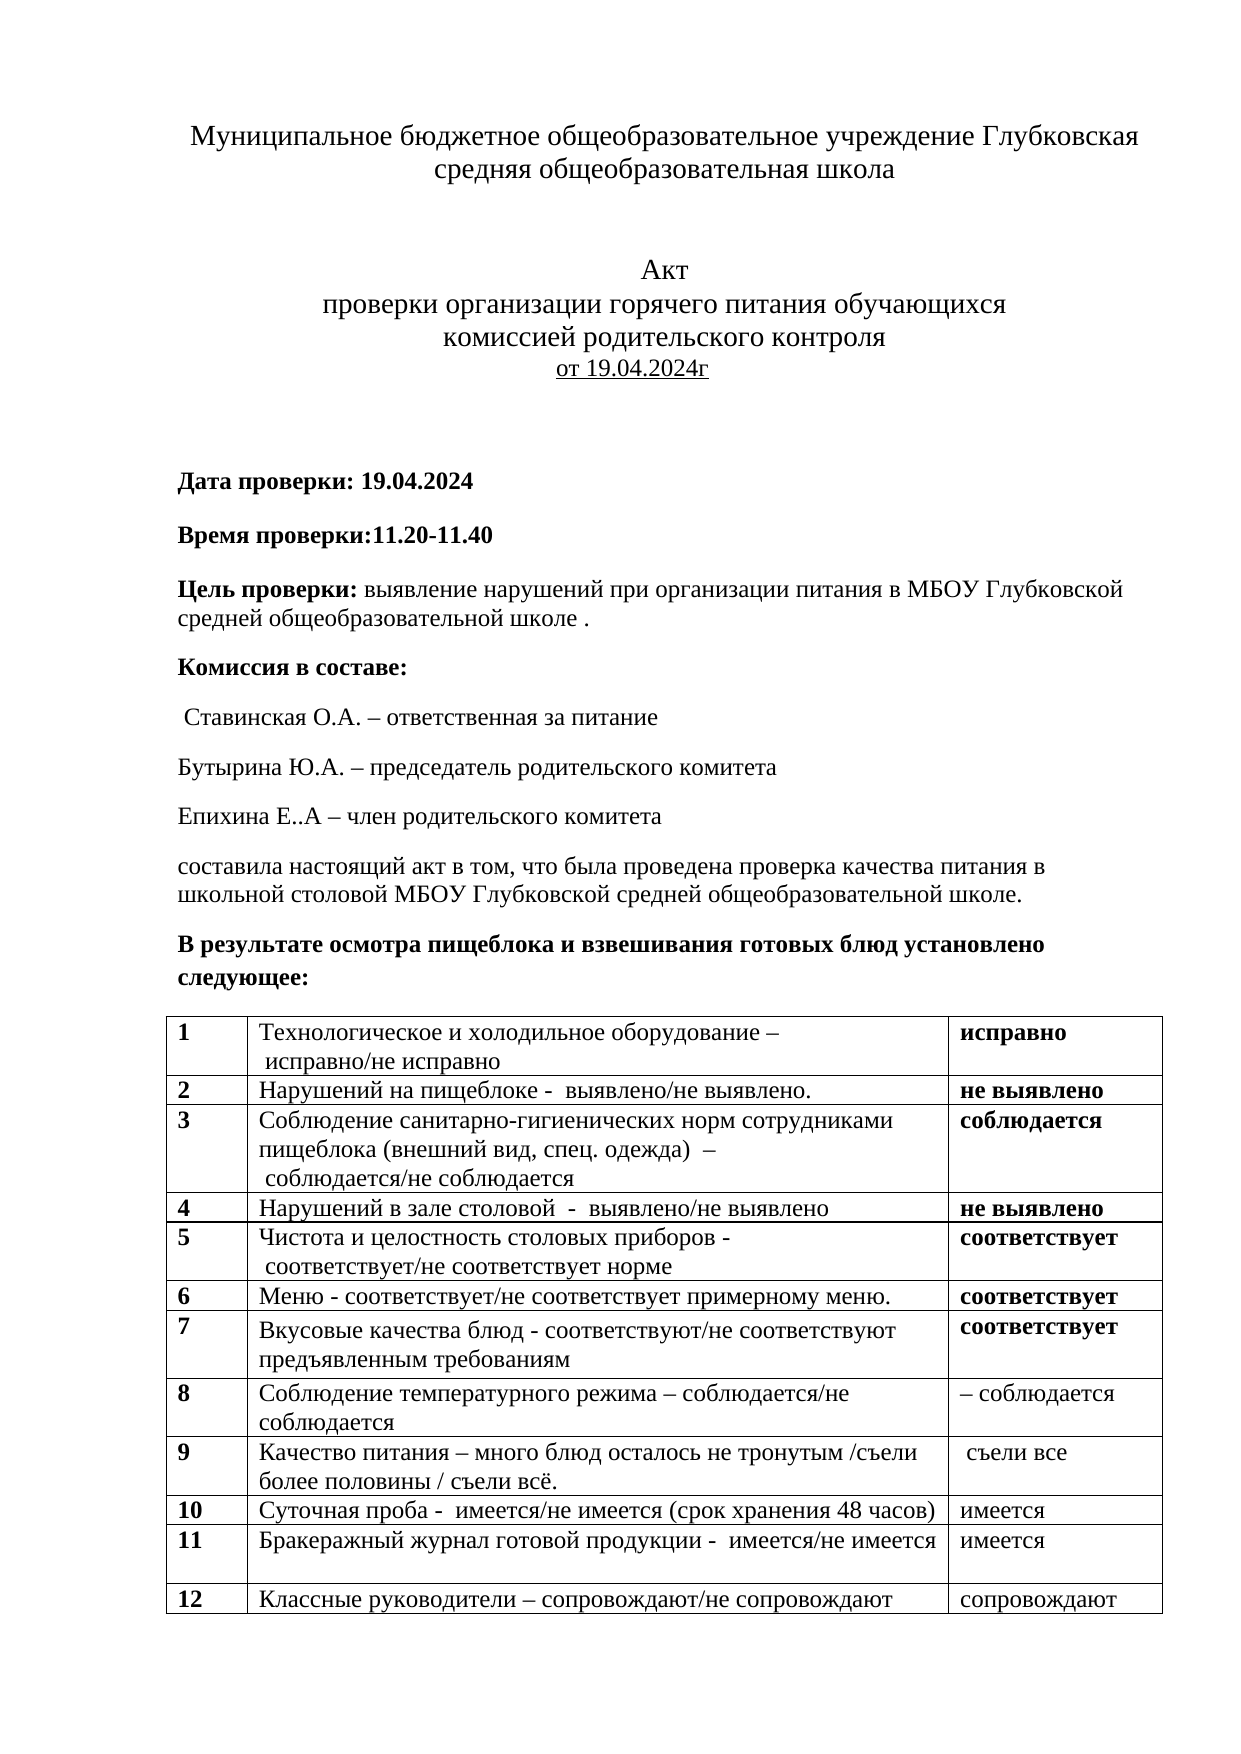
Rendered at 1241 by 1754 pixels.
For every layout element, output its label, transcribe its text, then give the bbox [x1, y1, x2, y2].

text Комиссия в составе: [177, 652, 1152, 681]
table_cell Меню - соответствует/не соответствует примерному меню. [248, 1281, 948, 1310]
table_cell 7 [167, 1311, 247, 1377]
table_cell съели все [949, 1437, 1162, 1494]
text составила настоящий акт в том, что была проведена проверка качества питания в школьной столовой МБОУ Глубковской средней общеобразовательной школе. [177, 851, 1152, 908]
table_cell Нарушений в зале столовой - выявлено/не выявлено [248, 1193, 948, 1221]
text Цель проверки: выявление нарушений при организации питания в МБОУ Глубковской средней общеобразовательной школе . [177, 574, 1152, 632]
text от 19.04.2024г [200, 353, 1058, 382]
table_cell Соблюдение санитарно-гигиенических норм сотрудниками пищеблока (внешний вид, спец. одежда) – соблюдается/не соблюдается [248, 1105, 948, 1192]
table_cell имеется [949, 1496, 1162, 1524]
table_cell 11 [167, 1525, 247, 1583]
table_cell соответствует [949, 1311, 1162, 1377]
text проверки организации горячего питания обучающихся [177, 286, 1152, 319]
table_cell 12 [167, 1584, 247, 1613]
table_cell – соблюдается [949, 1379, 1162, 1436]
table_cell не выявлено [949, 1076, 1162, 1104]
table_cell имеется [949, 1525, 1162, 1583]
table_cell 5 [167, 1223, 247, 1280]
table_cell Бракеражный журнал готовой продукции - имеется/не имеется [248, 1525, 948, 1583]
table_cell 9 [167, 1437, 247, 1494]
table_cell Вкусовые качества блюд - соответствуют/не соответствуют предъявленным требованиям [248, 1311, 948, 1377]
table_cell 2 [167, 1076, 247, 1104]
text В результате осмотра пищеблока и взвешивания готовых блюд установлено следующее: [177, 929, 1152, 991]
table_cell 6 [167, 1281, 247, 1310]
table_cell 10 [167, 1496, 247, 1524]
table_cell Суточная проба - имеется/не имеется (срок хранения 48 часов) [248, 1496, 948, 1524]
text Бутырина Ю.А. – председатель родительского комитета [177, 752, 1152, 780]
table_header Технологическое и холодильное оборудование – исправно/не исправно [248, 1017, 948, 1074]
table_cell соответствует [949, 1281, 1162, 1310]
text комиссией родительского контроля [177, 319, 1152, 353]
table_cell Нарушений на пищеблоке - выявлено/не выявлено. [248, 1076, 948, 1104]
text Время проверки:11.20-11.40 [177, 520, 1152, 549]
text Дата проверки: 19.04.2024 [177, 466, 1152, 495]
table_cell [248, 1584, 948, 1613]
table_cell Чистота и целостность столовых приборов - соответствует/не соответствует норме [248, 1223, 948, 1280]
table_cell 8 [167, 1379, 247, 1436]
table_cell Соблюдение температурного режима – соблюдается/не соблюдается [248, 1379, 948, 1436]
table_header исправно [949, 1017, 1162, 1074]
table_cell 4 [167, 1193, 247, 1221]
table_cell соответствует [949, 1223, 1162, 1280]
text Муниципальное бюджетное общеобразовательное учреждение Глубковская средняя общеобразовательная школа [177, 118, 1152, 185]
table_cell Качество питания – много блюд осталось не тронутым /съели более половины / съели всё. [248, 1437, 948, 1494]
table_cell соблюдается [949, 1105, 1162, 1192]
table_cell сопровождают [949, 1584, 1162, 1613]
text Епихина Е..А – член родительского комитета [177, 801, 1152, 830]
text Ставинская О.А. – ответственная за питание [177, 702, 1152, 731]
table_header 1 [167, 1017, 247, 1074]
table_cell не выявлено [949, 1193, 1162, 1221]
text Акт [177, 252, 1152, 286]
table_cell 3 [167, 1105, 247, 1192]
